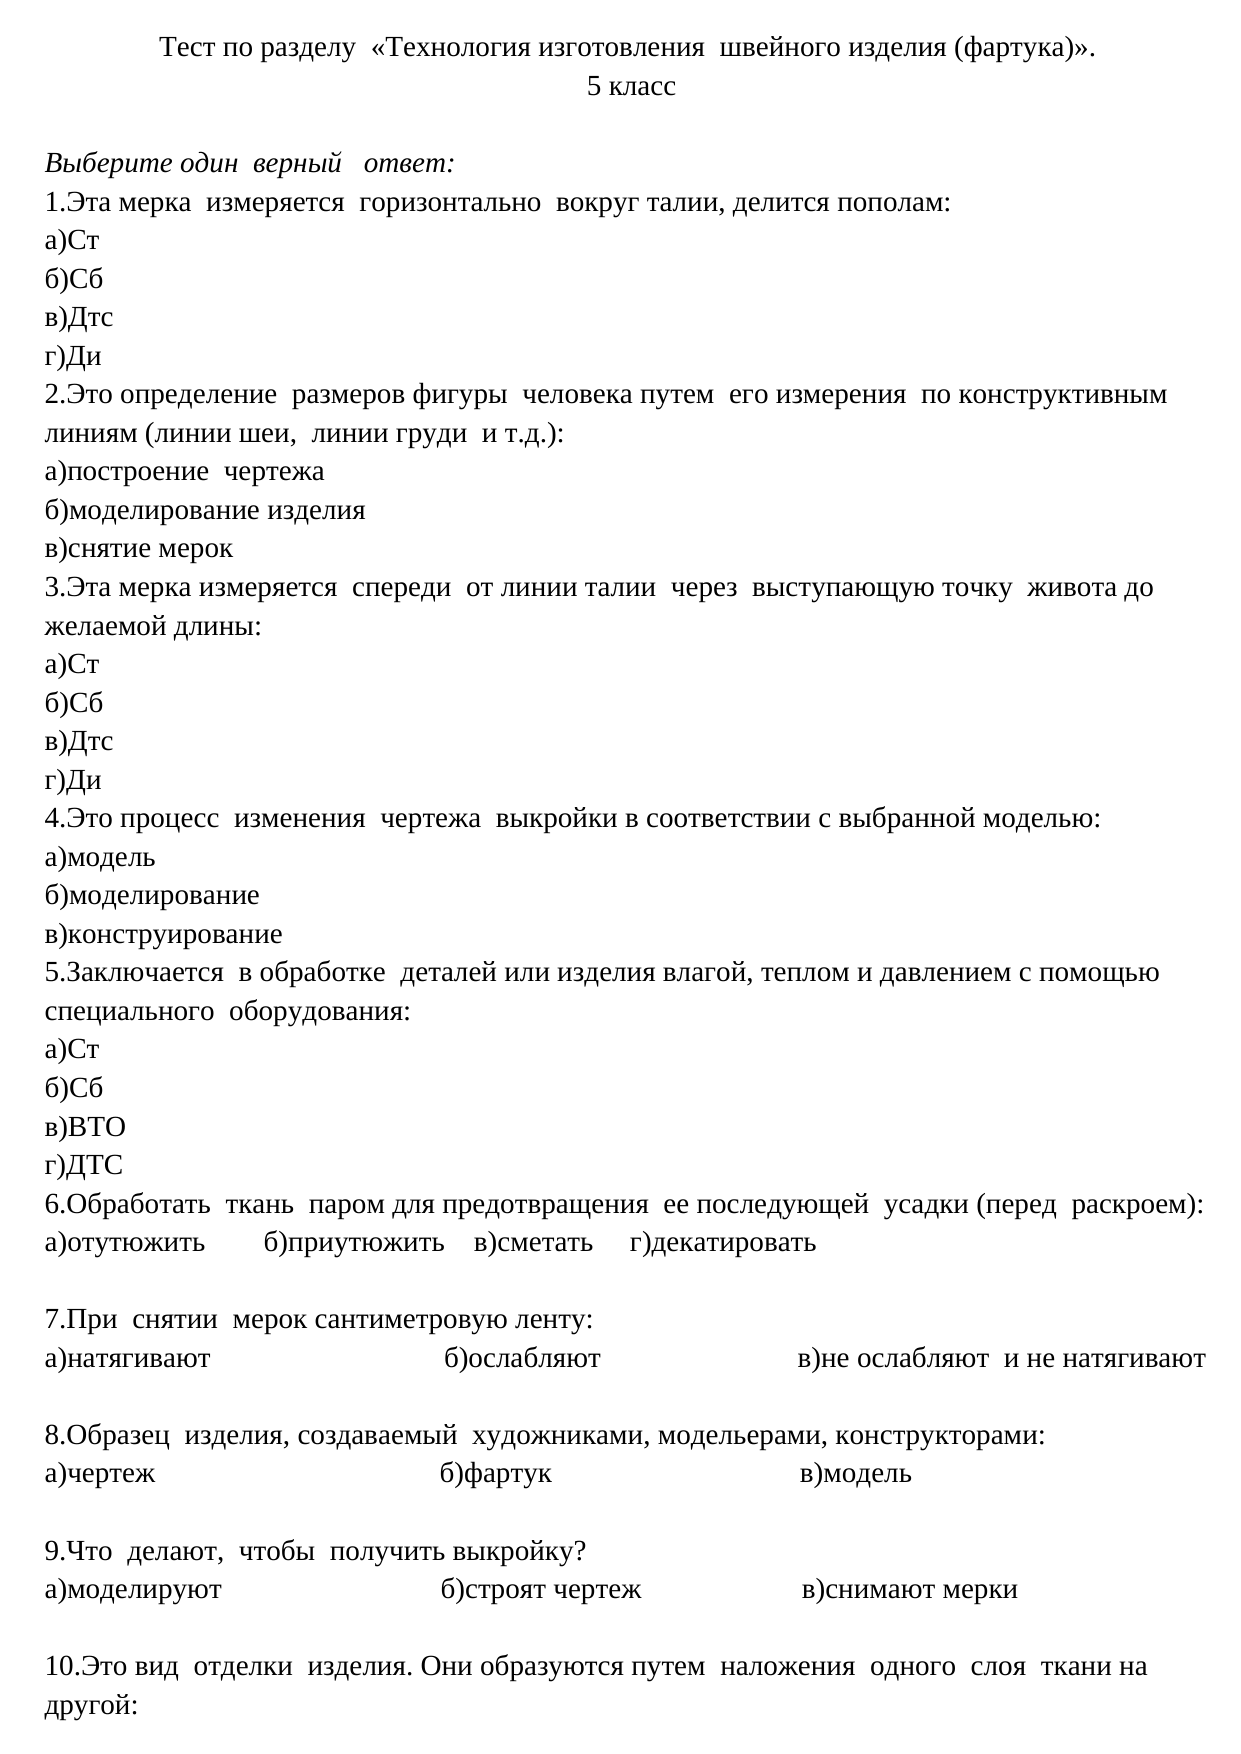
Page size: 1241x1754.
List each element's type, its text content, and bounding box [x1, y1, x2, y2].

text 8.Образец изделия, создаваемый художниками, модельерами, конструкторами: [44, 1417, 1211, 1451]
text а)построение чертежа [44, 453, 1211, 487]
text 5 класс [44, 68, 1211, 102]
text а)модель [44, 839, 1211, 872]
text 9.Что делают, чтобы получить выкройку? [44, 1533, 1211, 1566]
text г)Ди [44, 762, 1211, 795]
text а)Ст [44, 646, 1211, 680]
text 10.Это вид отделки изделия. Они образуются путем наложения одного слоя ткани на другой: [44, 1648, 1211, 1720]
text Тест по разделу «Технология изготовления швейного изделия (фартука)». [44, 29, 1211, 63]
text в)ВТО [44, 1109, 1211, 1142]
text в)Дтс [44, 299, 1211, 333]
text Выберите один верный ответ: [44, 145, 1211, 179]
text б)моделирование изделия [44, 492, 1211, 526]
text б)моделирование [44, 877, 1211, 911]
text 3.Эта мерка измеряется спереди от линии талии через выступающую точку живота до желаемой длины: [44, 569, 1211, 641]
text 7.При снятии мерок сантиметровую ленту: [44, 1301, 1211, 1335]
text г)ДТС [44, 1147, 1211, 1181]
text 1.Эта мерка измеряется горизонтально вокруг талии, делится пополам: [44, 184, 1211, 217]
text а)чертеж б)фартук в)модель [44, 1456, 1211, 1489]
text а)моделируют б)строят чертеж в)снимают мерки [44, 1571, 1211, 1605]
text а)натягивают б)ослабляют в)не ослабляют и не натягивают [44, 1340, 1211, 1373]
text 4.Это процесс изменения чертежа выкройки в соответствии с выбранной моделью: [44, 800, 1211, 834]
text б)Сб [44, 261, 1211, 294]
text а)Ст [44, 1032, 1211, 1065]
text 5.Заключается в обработке деталей или изделия влагой, теплом и давлением с помощью специального оборудования: [44, 954, 1211, 1027]
text в)снятие мерок [44, 531, 1211, 564]
text б)Сб [44, 1070, 1211, 1104]
text а)Ст [44, 222, 1211, 256]
text 2.Это определение размеров фигуры человека путем его измерения по конструктивным линиям (линии шеи, линии груди и т.д.): [44, 376, 1211, 448]
text в)Дтс [44, 723, 1211, 757]
text б)Сб [44, 685, 1211, 718]
text г)Ди [44, 338, 1211, 371]
text 6.Обработать ткань паром для предотвращения ее последующей усадки (перед раскроем): а)отутюжить б)приутюжить в)сметать г)декатировать [44, 1186, 1211, 1258]
text в)конструирование [44, 916, 1211, 949]
